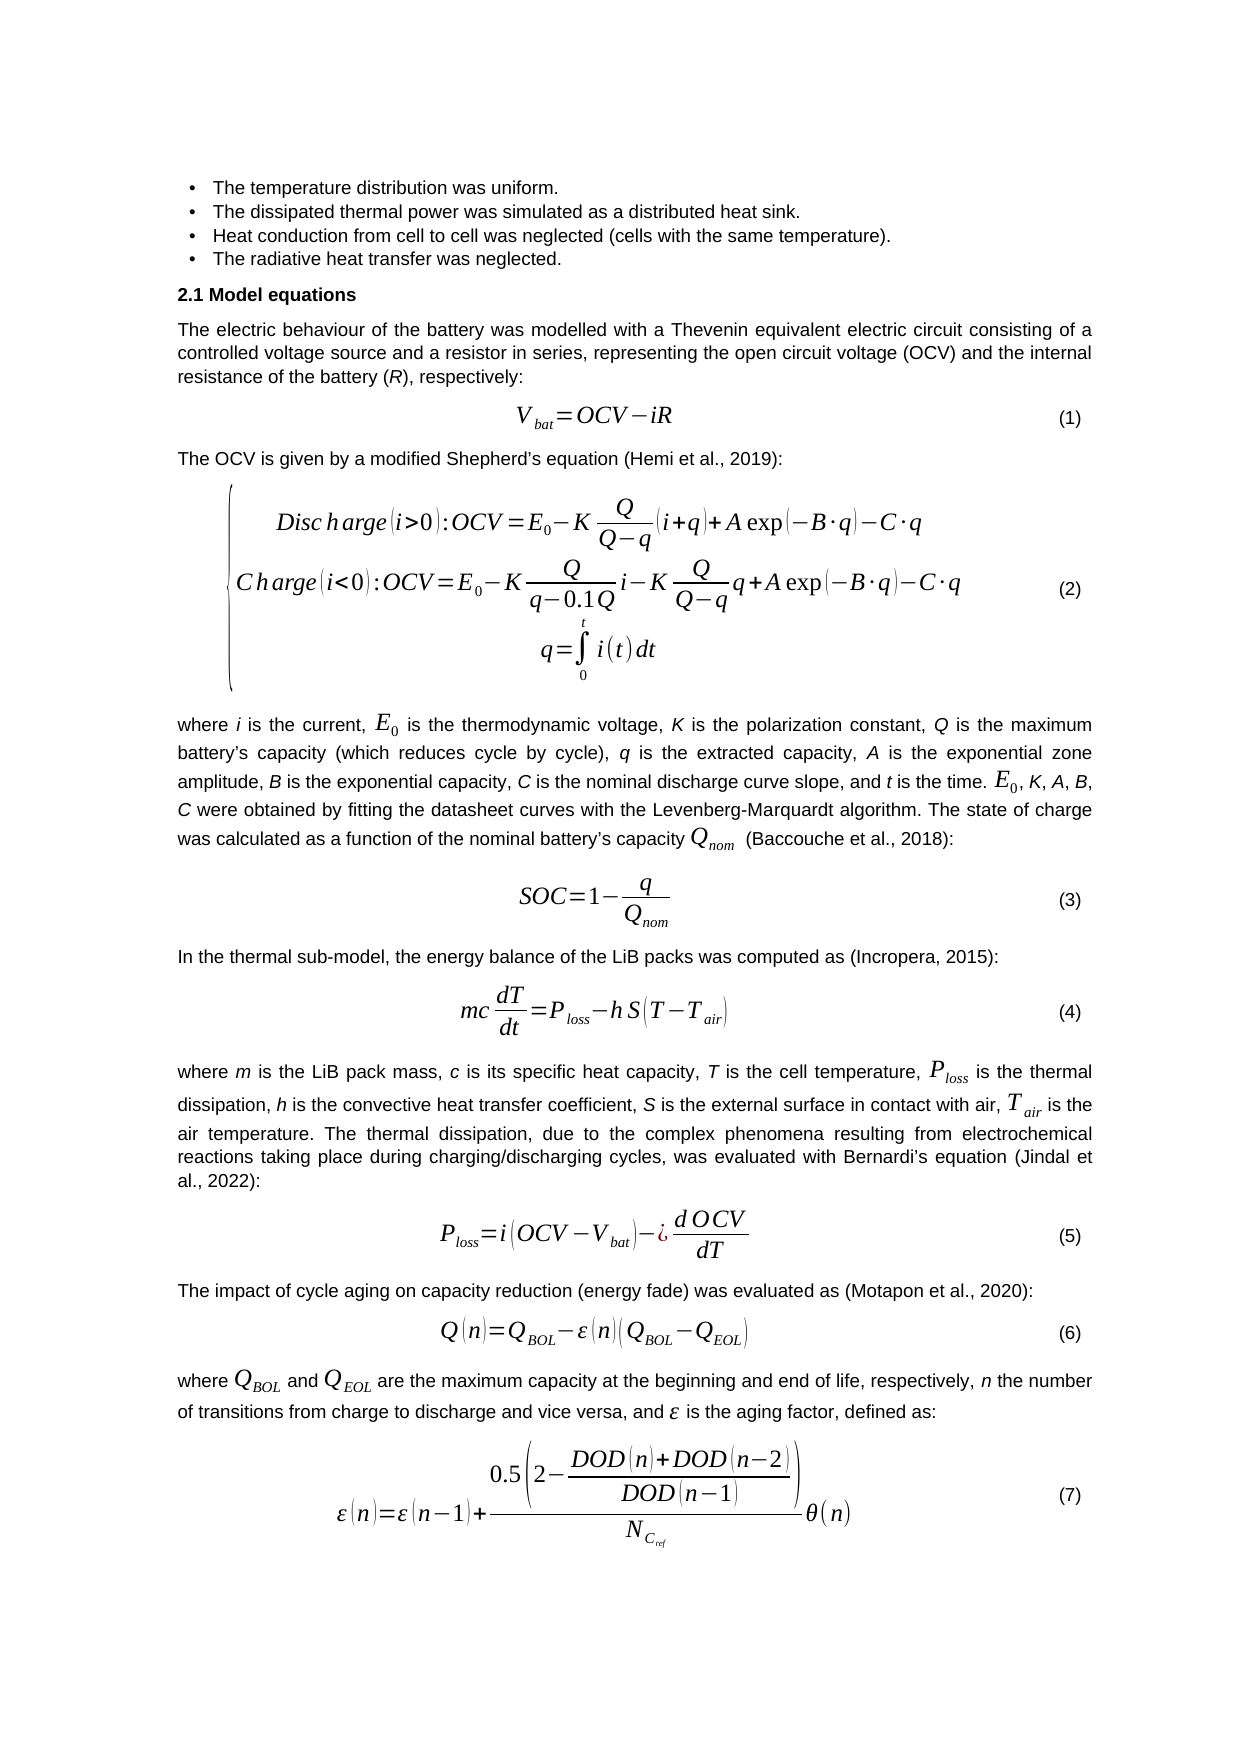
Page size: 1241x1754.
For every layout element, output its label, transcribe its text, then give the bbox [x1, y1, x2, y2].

table_header (5) [1012, 1193, 1092, 1279]
table_header (7) [1012, 1428, 1092, 1564]
table_header (1) [1012, 389, 1092, 448]
list • The radiative heat transfer was neglected. [189, 248, 1092, 270]
text The electric behaviour of the battery was modelled with a Thevenin equivalent electric circuit consisting of a controlled voltage source and a resistor in series, representing the open circuit voltage (OCV) and the internal resistance of the battery (R), respectively: [177, 318, 1092, 387]
table_header [177, 970, 1012, 1056]
table_header [177, 1428, 1012, 1564]
table_header (6) [1012, 1303, 1092, 1365]
text where i is the current, is the thermodynamic voltage, K is the polarization constant, Q is the maximum battery’s capacity (which reduces cycle by cycle), q is the extracted capacity, A is the exponential zone amplitude, B is the exponential capacity, C is the nominal discharge curve slope, and t is the time. , K, A, B, C were obtained by fitting the datasheet curves with the Levenberg-Marquardt algorithm. The state of charge was calculated as a function of the nominal battery’s capacity (Baccouche et al., 2018): [177, 708, 1092, 854]
table_header (4) [1012, 970, 1092, 1056]
text In the thermal sub-model, the energy balance of the LiB packs was computed as (Incropera, 2015): [177, 946, 1092, 967]
table_header [177, 1193, 1012, 1279]
table_header (2) [1012, 471, 1092, 708]
table_header (3) [1012, 856, 1092, 946]
subtitle Model equations [177, 284, 1092, 306]
list • The dissipated thermal power was simulated as a distributed heat sink. [189, 201, 1092, 222]
list • Heat conduction from cell to cell was neglected (cells with the same temperature). [189, 224, 1092, 246]
list • The temperature distribution was uniform. [189, 177, 1092, 199]
table_header [177, 856, 1012, 946]
text The OCV is given by a modified Shepherd’s equation (Hemi et al., 2019): [177, 448, 1092, 469]
text The impact of cycle aging on capacity reduction (energy fade) was evaluated as (Motapon et al., 2020): [177, 1279, 1092, 1301]
text where m is the LiB pack mass, c is its specific heat capacity, T is the cell temperature, is the thermal dissipation, h is the convective heat transfer coefficient, S is the external surface in contact with air, is the air temperature. The thermal dissipation, due to the complex phenomena resulting from electrochemical reactions taking place during charging/discharging cycles, was evaluated with Bernardi’s equation (Jindal et al., 2022): [177, 1056, 1092, 1191]
table_header [177, 1303, 1012, 1365]
table_header [177, 471, 1012, 708]
text where and are the maximum capacity at the beginning and end of life, respectively, n the number of transitions from charge to discharge and vice versa, and is the aging factor, defined as: [177, 1365, 1092, 1426]
table_header [177, 389, 1012, 448]
